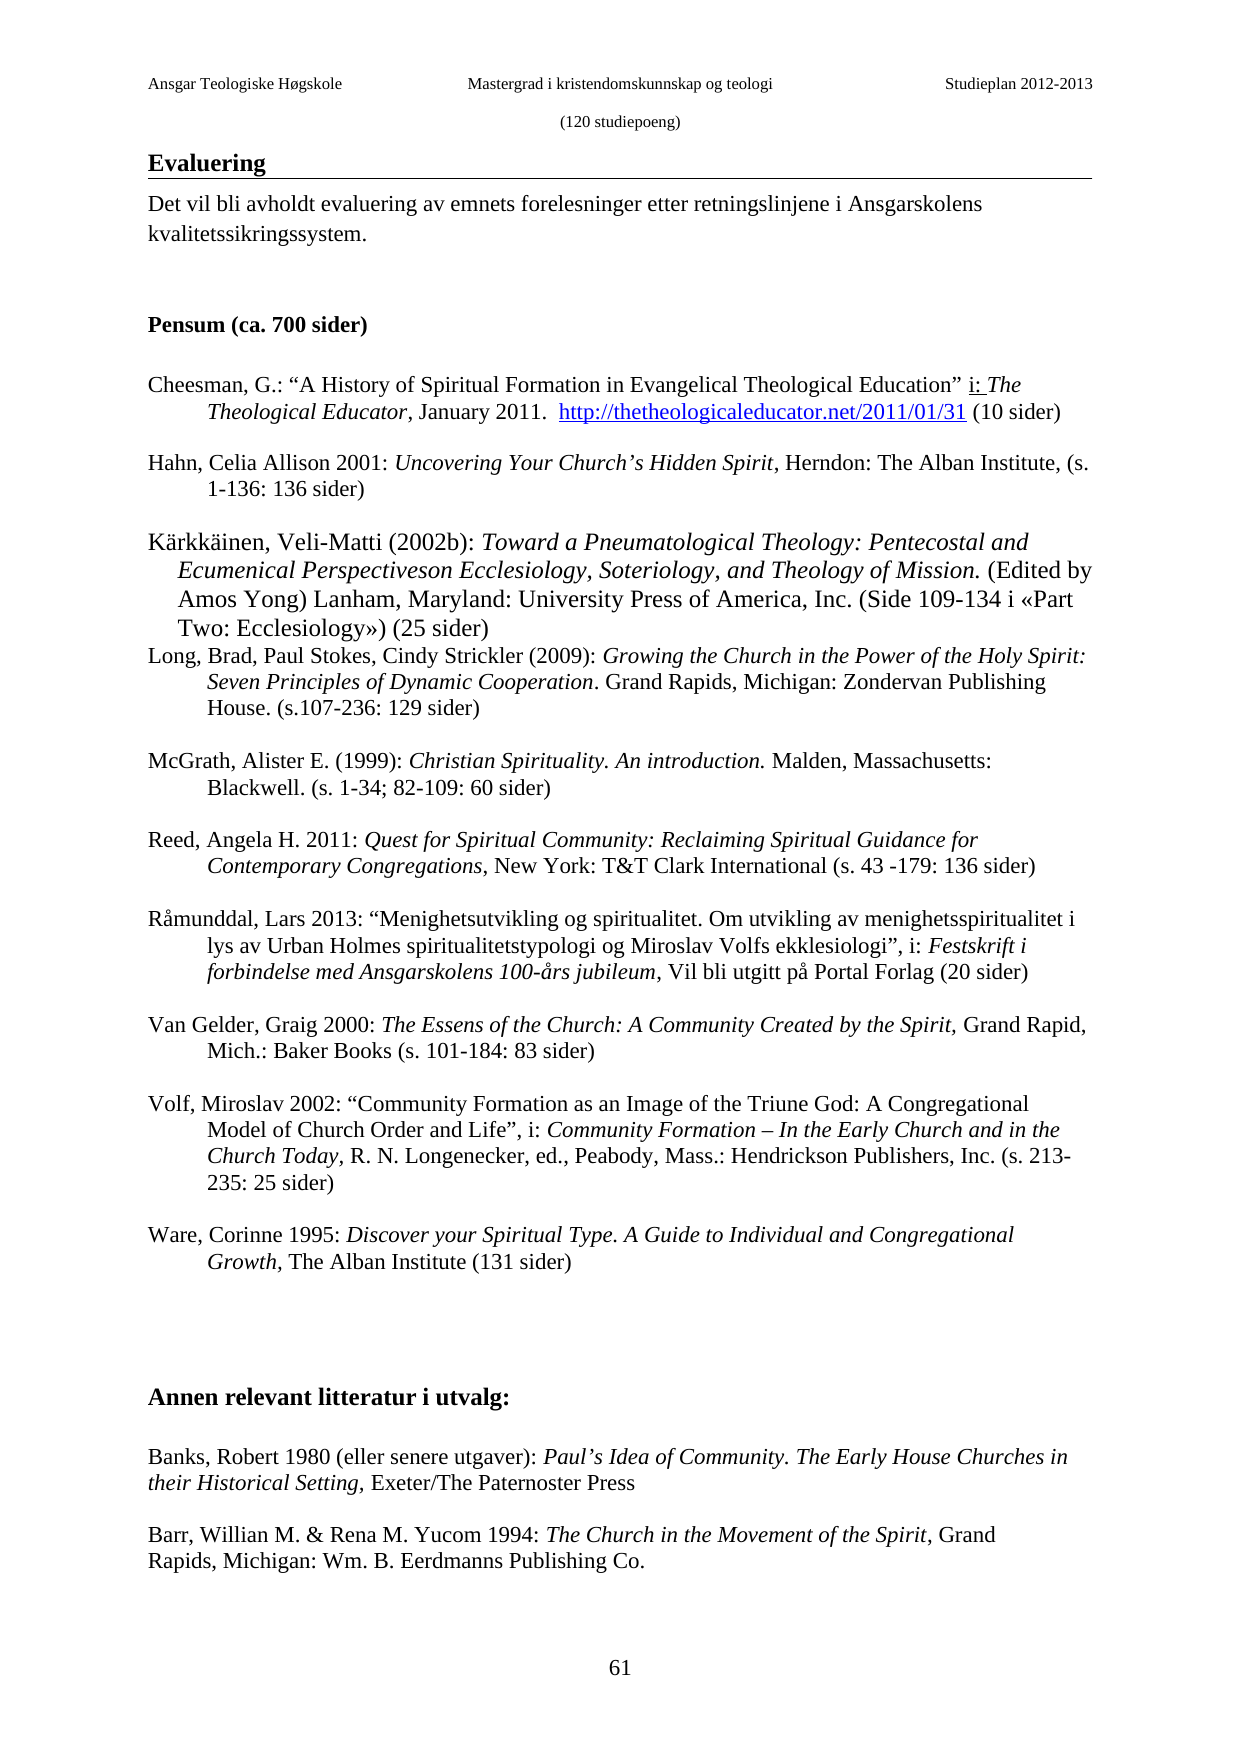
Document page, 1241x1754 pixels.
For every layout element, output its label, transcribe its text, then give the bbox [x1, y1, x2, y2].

subtitle Annen relevant litteratur i utvalg: [148, 1382, 1092, 1411]
subtitle Evaluering [148, 148, 1092, 178]
text Rapids, Michigan: Wm. B. Eerdmanns Publishing Co. [148, 1547, 1092, 1573]
text Pensum (ca. 700 sider) [148, 311, 1092, 337]
text Long, Brad, Paul Stokes, Cindy Strickler (2009): Growing the Church in the Power of the Holy Spirit: Seven Principles of Dynamic Cooperation. Grand Rapids, Michigan: Zondervan Publishing House. (s.107-236: 129 sider) [148, 642, 1092, 721]
text Banks, Robert 1980 (eller senere utgaver): Paul’s Idea of Community. The Early House Churches in their Historical Setting, Exeter/The Paternoster Press [148, 1443, 1092, 1496]
text Reed, Angela H. 2011: Quest for Spiritual Community: Reclaiming Spiritual Guidance for Contemporary Congregations, New York: T&T Clark International (s. 43 -179: 136 sider) [148, 826, 1092, 879]
text Hahn, Celia Allison 2001: Uncovering Your Church’s Hidden Spirit, Herndon: The Alban Institute, (s. 1-136: 136 sider) [148, 449, 1092, 502]
text Ware, Corinne 1995: Discover your Spiritual Type. A Guide to Individual and Congregational Growth, The Alban Institute (131 sider) [148, 1222, 1092, 1274]
text Det vil bli avholdt evaluering av emnets forelesninger etter retningslinjene i Ansgarskolens kvalitetssikringssystem. [148, 190, 1092, 247]
list Kärkkäinen, Veli-Matti (2002b): Toward a Pneumatological Theology: Pentecostal and Ecumenical Perspectiveson Ecclesiology, Soteriology, and Theology of Mission. (Edited by Amos Yong) Lanham, Maryland: University Press of America, Inc. (Side 109-134 i «Part Two: Ecclesiology») (25 sider) [148, 527, 1092, 642]
text Cheesman, G.: “A History of Spiritual Formation in Evangelical Theological Education” i: The Theological Educator, January 2011. http://thetheologicaleducator.net/2011/01/31 (10 sider) [148, 371, 1092, 424]
text Volf, Miroslav 2002: “Community Formation as an Image of the Triune God: A Congregational Model of Church Order and Life”, i: Community Formation – In the Early Church and in the Church Today, R. N. Longenecker, ed., Peabody, Mass.: Hendrickson Publishers, Inc. (s. 213-235: 25 sider) [148, 1090, 1092, 1195]
text Barr, Willian M. & Rena M. Yucom 1994: The Church in the Movement of the Spirit, Grand [148, 1521, 1092, 1547]
text Råmunddal, Lars 2013: “Menighetsutvikling og spiritualitet. Om utvikling av menighetsspiritualitet i lys av Urban Holmes spiritualitetstypologi og Miroslav Volfs ekklesiologi”, i: Festskrift i forbindelse med Ansgarskolens 100-års jubileum, Vil bli utgitt på Portal Forlag (20 sider) [148, 905, 1092, 984]
text McGrath, Alister E. (1999): Christian Spirituality. An introduction. Malden, Massachusetts: Blackwell. (s. 1-34; 82-109: 60 sider) [148, 747, 1092, 800]
text Van Gelder, Graig 2000: The Essens of the Church: A Community Created by the Spirit, Grand Rapid, Mich.: Baker Books (s. 101-184: 83 sider) [148, 1011, 1092, 1063]
